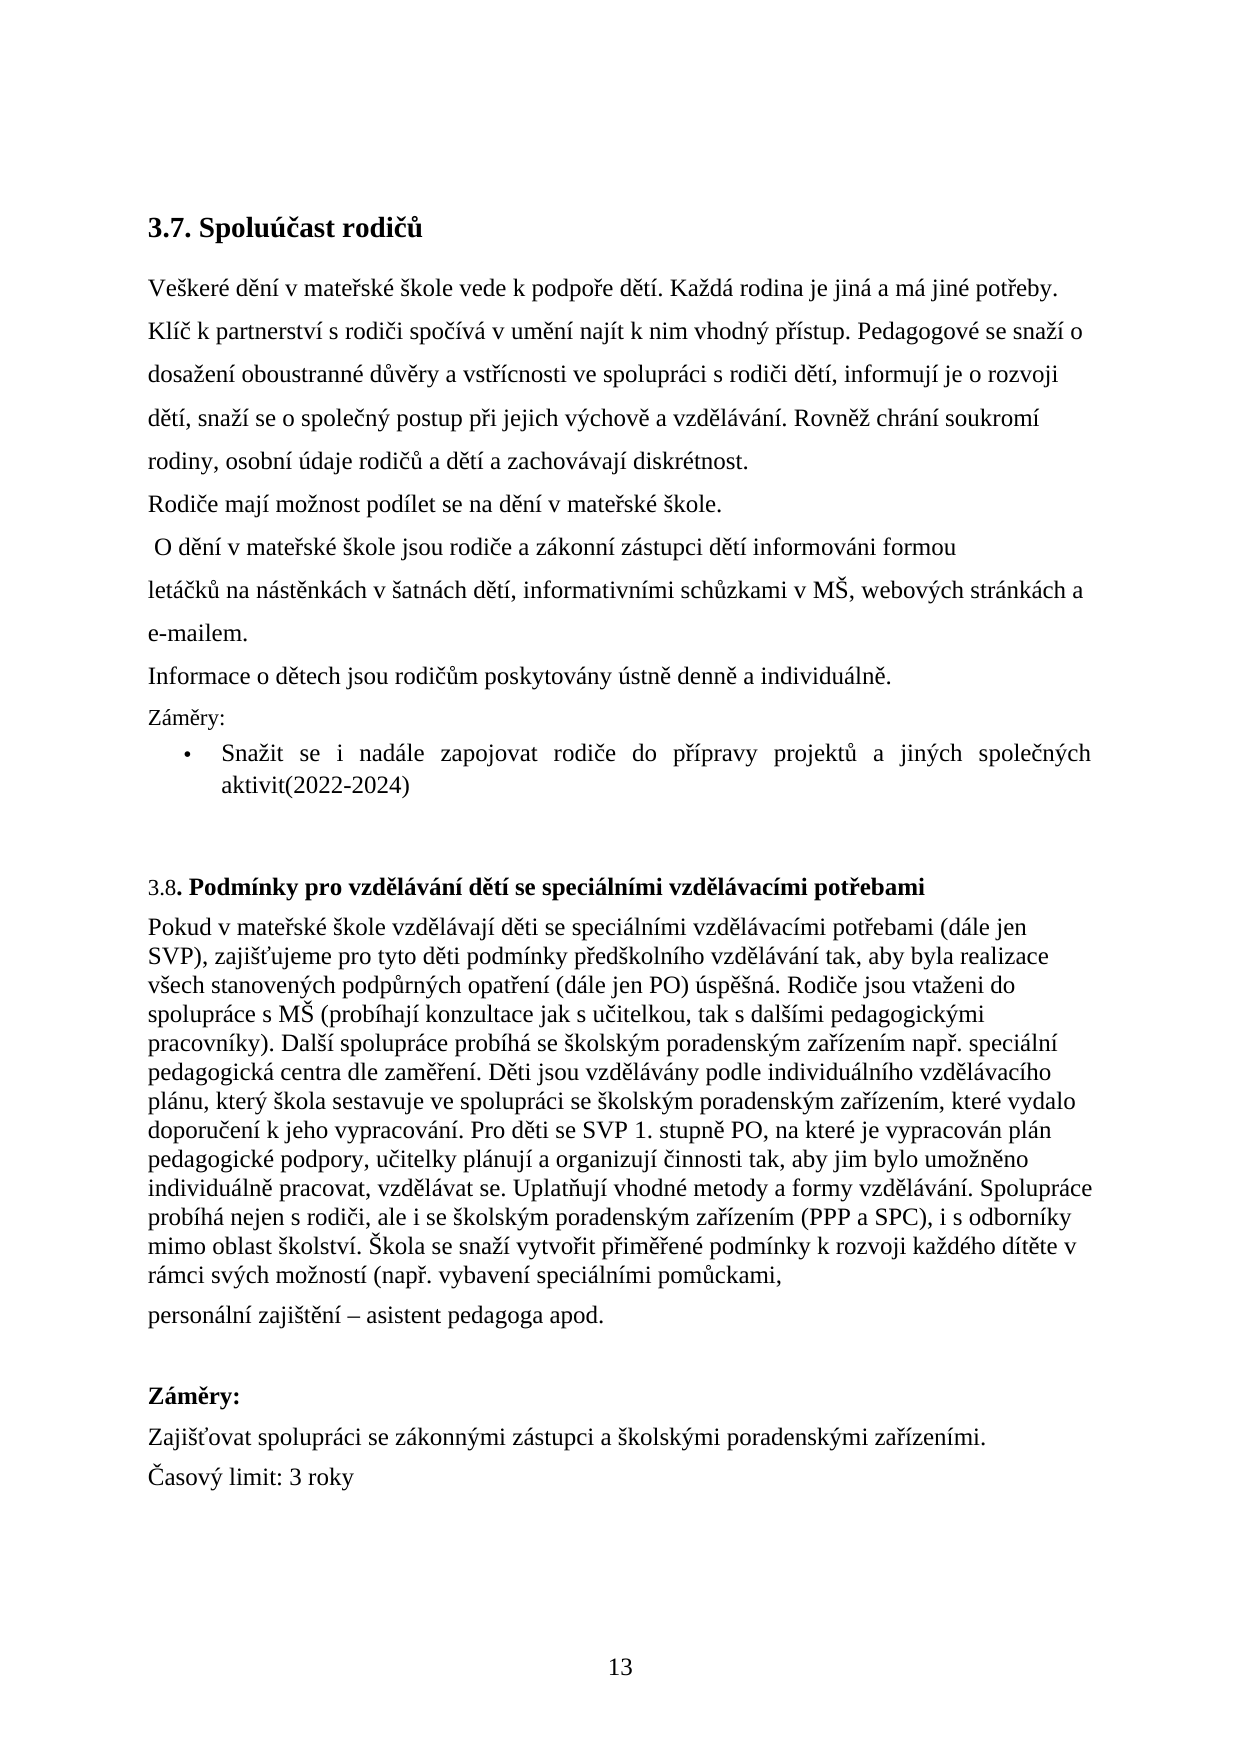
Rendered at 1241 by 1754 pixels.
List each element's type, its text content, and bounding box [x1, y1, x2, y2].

list Snažit se i nadále zapojovat rodiče do přípravy projektů a jiných společných aktivit(2022-2024) [183, 738, 1092, 799]
text Záměry: [148, 704, 1093, 731]
text Rodiče mají možnost podílet se na dění v mateřské škole. [148, 489, 1093, 518]
text letáčků na nástěnkách v šatnách dětí, informativními schůzkami v MŠ, webových stránkách a e-mailem. [148, 575, 1093, 647]
text 3.8. Podmínky pro vzdělávání dětí se speciálními vzdělávacími potřebami [148, 872, 1093, 901]
text Zajišťovat spolupráci se zákonnými zástupci a školskými poradenskými zařízeními. [148, 1422, 1093, 1451]
text Záměry: [148, 1381, 1093, 1410]
text 3.7. Spoluúčast rodičů [148, 210, 1093, 244]
text O dění v mateřské škole jsou rodiče a zákonní zástupci dětí informováni formou [148, 532, 1093, 561]
text Časový limit: 3 roky [148, 1462, 1093, 1491]
text personální zajištění – asistent pedagoga apod. [148, 1300, 1093, 1329]
text Informace o dětech jsou rodičům poskytovány ústně denně a individuálně. [148, 661, 1093, 690]
text Pokud v mateřské škole vzdělávají děti se speciálními vzdělávacími potřebami (dále jen SVP), zajišťujeme pro tyto děti podmínky předškolního vzdělávání tak, aby byla realizace všech stanovených podpůrných opatření (dále jen PO) úspěšná. Rodiče jsou vtaženi do spolupráce s MŠ (probíhají konzultace jak s učitelkou, tak s dalšími pedagogickými pracovníky). Další spolupráce probíhá se školským poradenským zařízením např. speciální pedagogická centra dle zaměření. Děti jsou vzdělávány podle individuálního vzdělávacího plánu, který škola sestavuje ve spolupráci se školským poradenským zařízením, které vydalo doporučení k jeho vypracování. Pro děti se SVP 1. stupně PO, na které je vypracován plán pedagogické podpory, učitelky plánují a organizují činnosti tak, aby jim bylo umožněno individuálně pracovat, vzdělávat se. Uplatňují vhodné metody a formy vzdělávání. Spolupráce probíhá nejen s rodiči, ale i se školským poradenským zařízením (PPP a SPC), i s odborníky mimo oblast školství. Škola se snaží vytvořit přiměřené podmínky k rozvoji každého dítěte v rámci svých možností (např. vybavení speciálními pomůckami, [148, 912, 1093, 1289]
text Veškeré dění v mateřské škole vede k podpoře dětí. Každá rodina je jiná a má jiné potřeby. Klíč k partnerství s rodiči spočívá v umění najít k nim vhodný přístup. Pedagogové se snaží o dosažení oboustranné důvěry a vstřícnosti ve spolupráci s rodiči dětí, informují je o rozvoji dětí, snaží se o společný postup při jejich výchově a vzdělávání. Rovněž chrání soukromí rodiny, osobní údaje rodičů a dětí a zachovávají diskrétnost. [148, 273, 1093, 474]
